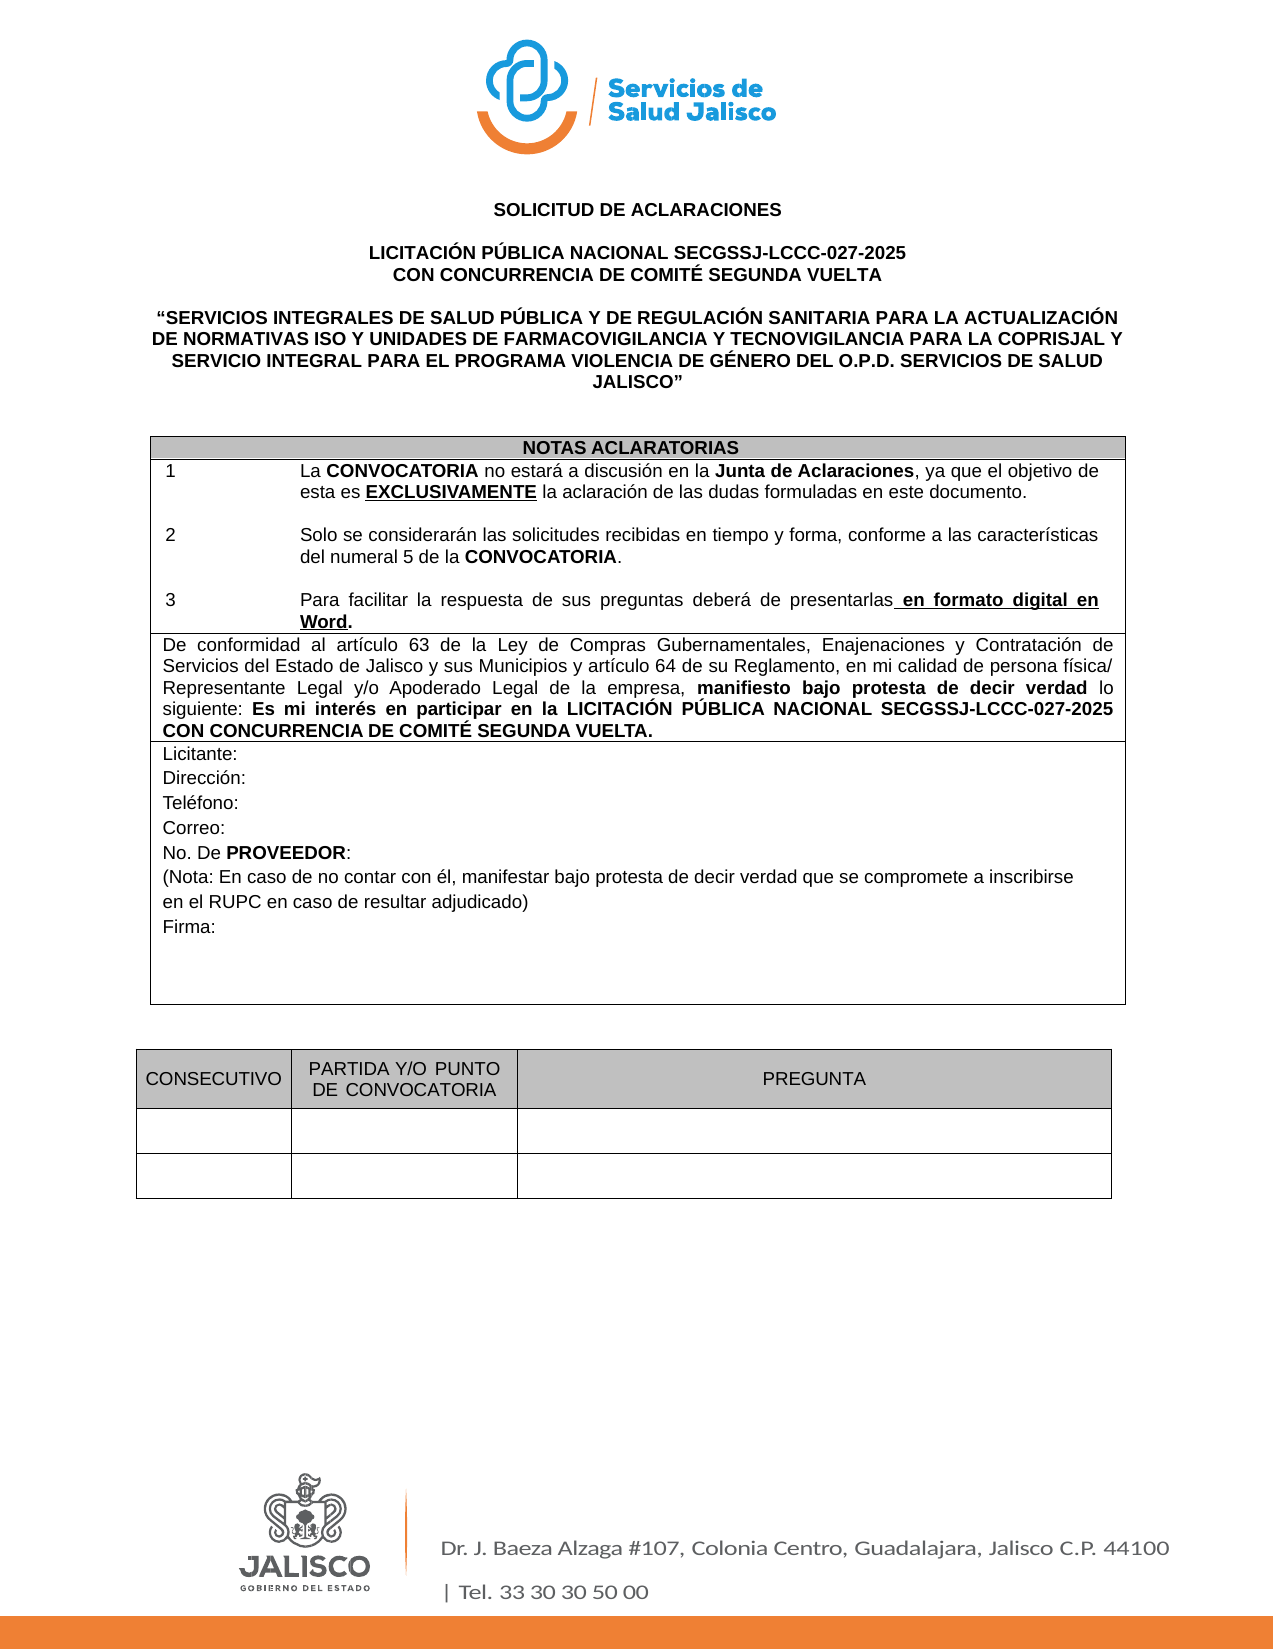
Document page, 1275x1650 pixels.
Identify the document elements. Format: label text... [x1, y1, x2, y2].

table_header PARTIDA Y/O PUNTO DE CONVOCATORIA [292, 1050, 517, 1108]
text “SERVICIOS INTEGRALES DE SALUD PÚBLICA Y DE REGULACIÓN SANITARIA PARA LA ACTUALIZACIÓN DE NORMATIVAS ISO Y UNIDADES DE FARMACOVIGILANCIA Y TECNOVIGILANCIA PARA LA COPRISJAL Y SERVICIO INTEGRAL PARA EL PROGRAMA VIOLENCIA DE GÉNERO DEL O.P.D. SERVICIOS DE SALUD JALISCO” [150, 307, 1125, 393]
table_cell Licitante: Dirección: Teléfono: Correo: No. De PROVEEDOR: (Nota: En caso de no contar con él, manifestar bajo protesta de decir verdad que se compromete a inscribirse en el RUPC en caso de resultar adjudicado) Firma: [151, 742, 1125, 1004]
table_cell 3 [151, 589, 285, 632]
table_cell Solo se considerarán las solicitudes recibidas en tiempo y forma, conforme a las características del numeral 5 de la CONVOCATORIA. [285, 524, 1125, 589]
table_cell [292, 1154, 517, 1198]
table_cell 2 [151, 524, 285, 589]
text LICITACIÓN PÚBLICA NACIONAL SECGSSJ-LCCC-027-2025 [150, 242, 1125, 263]
table_header CONSECUTIVO [137, 1050, 291, 1108]
text SOLICITUD DE ACLARACIONES [150, 199, 1125, 220]
table_cell [518, 1154, 1111, 1198]
table_cell [137, 1154, 291, 1198]
text CON CONCURRENCIA DE COMITÉ SEGUNDA VUELTA [150, 263, 1125, 285]
table_cell 1 [151, 460, 285, 524]
table_cell De conformidad al artículo 63 de la Ley de Compras Gubernamentales, Enajenaciones y Contratación de Servicios del Estado de Jalisco y sus Municipios y artículo 64 de su Reglamento, en mi calidad de persona física/ Representante Legal y/o Apoderado Legal de la empresa, manifiesto bajo protesta de decir verdad lo siguiente: Es mi interés en participar en la LICITACIÓN PÚBLICA NACIONAL SECGSSJ-LCCC-027-2025 CON CONCURRENCIA DE COMITÉ SEGUNDA VUELTA. [151, 634, 1125, 741]
table_cell Para facilitar la respuesta de sus preguntas deberá de presentarlas en formato digital en Word. [285, 589, 1125, 632]
table_cell La CONVOCATORIA no estará a discusión en la Junta de Aclaraciones, ya que el objetivo de esta es EXCLUSIVAMENTE la aclaración de las dudas formuladas en este documento. [285, 460, 1125, 524]
table_header NOTAS ACLARATORIAS [151, 437, 1125, 458]
table_header PREGUNTA [518, 1050, 1111, 1108]
table_cell [137, 1109, 291, 1153]
table_cell [518, 1109, 1111, 1153]
table_cell [292, 1109, 517, 1153]
